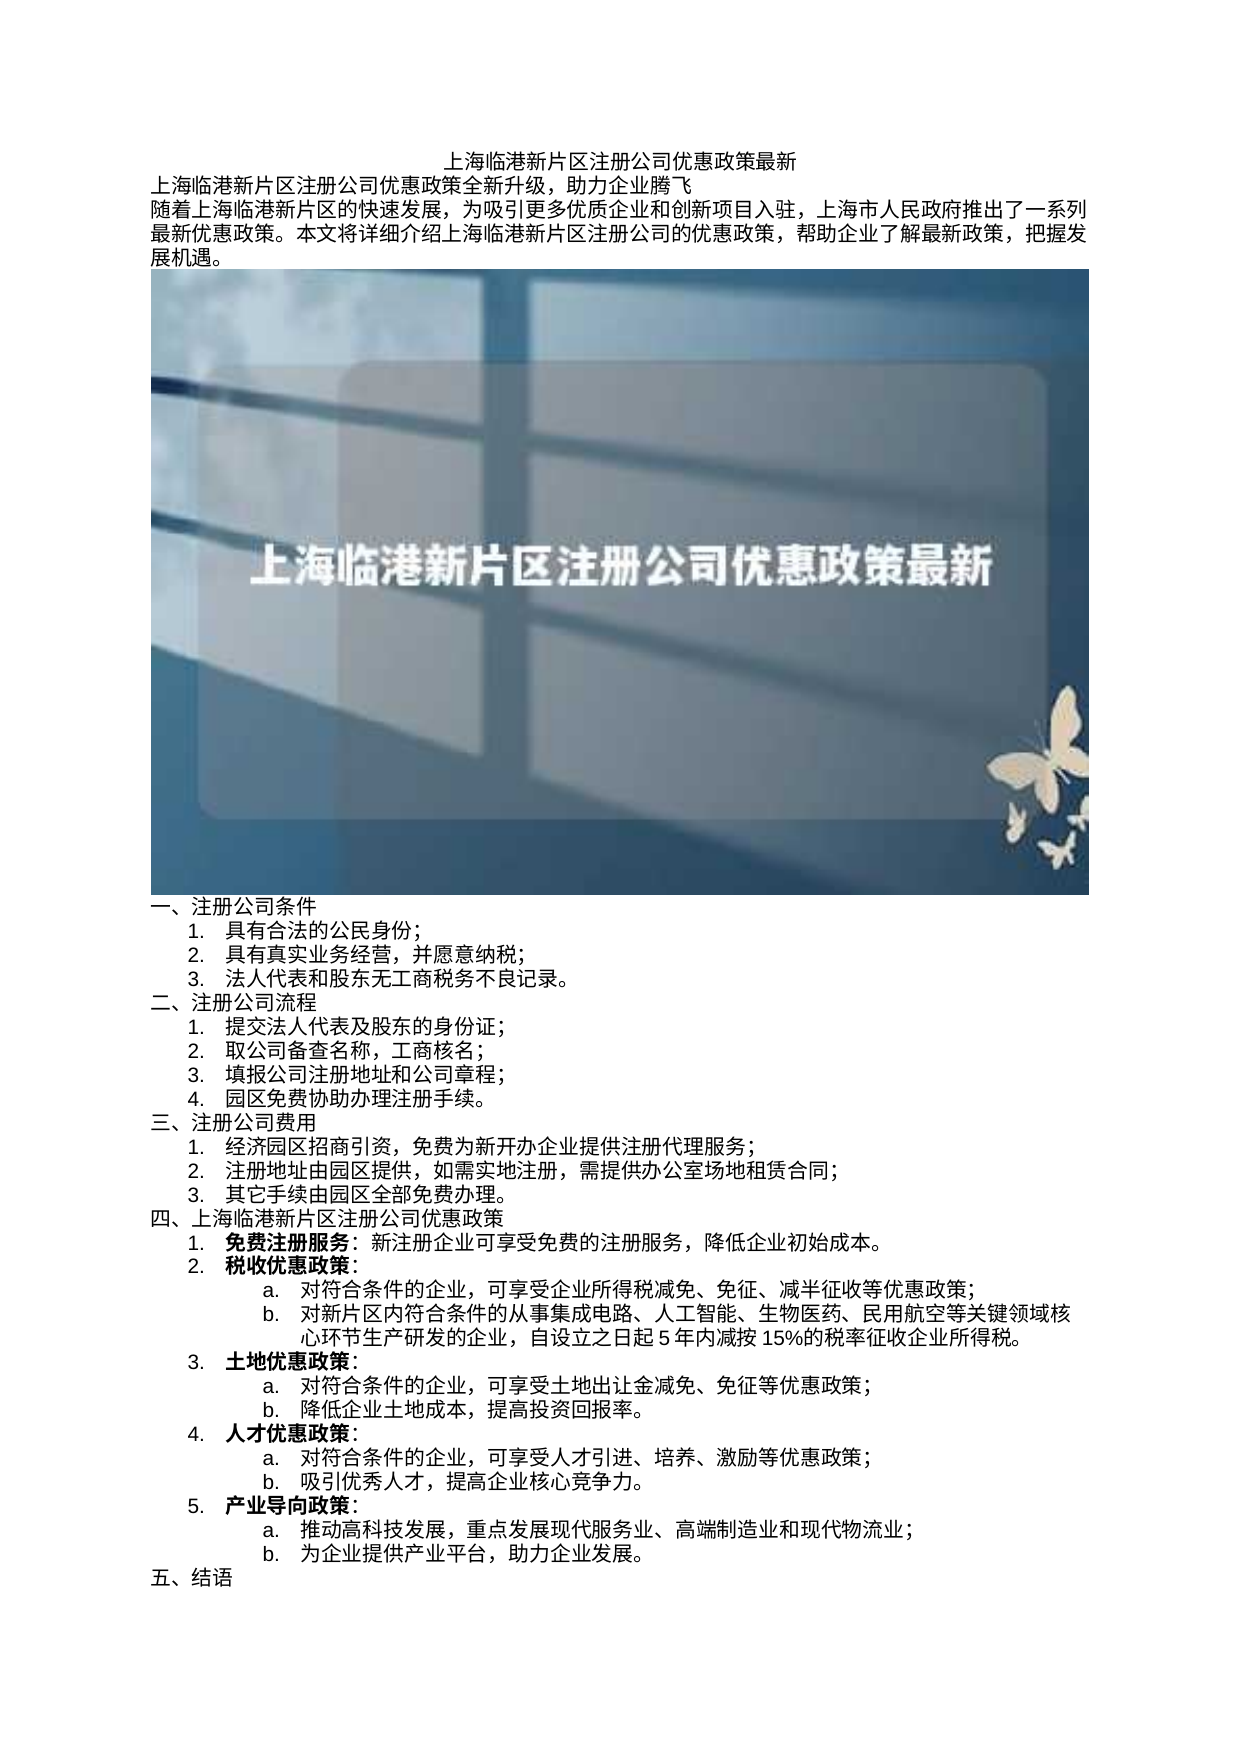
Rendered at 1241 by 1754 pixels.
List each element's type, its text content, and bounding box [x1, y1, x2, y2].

text 上海临港新片区注册公司优惠政策最新 [150, 150, 1090, 174]
list 具有真实业务经营，并愿意纳税； [187, 943, 1090, 967]
list 取公司备查名称，工商核名； [187, 1039, 1090, 1063]
text 五、结语 [150, 1566, 1090, 1590]
list 经济园区招商引资，免费为新开办企业提供注册代理服务； [187, 1134, 1090, 1158]
list 对符合条件的企业，可享受土地出让金减免、免征等优惠政策； [262, 1374, 1090, 1398]
list 填报公司注册地址和公司章程； [187, 1063, 1090, 1087]
list 土地优惠政策： [187, 1350, 1090, 1374]
list 提交法人代表及股东的身份证； [187, 1015, 1090, 1039]
text 四、上海临港新片区注册公司优惠政策 [150, 1206, 1090, 1230]
list 园区免费协助办理注册手续。 [187, 1087, 1090, 1111]
text 三、注册公司费用 [150, 1111, 1090, 1134]
text 上海临港新片区注册公司优惠政策全新升级，助力企业腾飞 [150, 174, 1090, 198]
list 税收优惠政策： [187, 1254, 1090, 1278]
list 注册地址由园区提供，如需实地注册，需提供办公室场地租赁合同； [187, 1158, 1090, 1182]
list 免费注册服务：新注册企业可享受免费的注册服务，降低企业初始成本。 [187, 1230, 1090, 1254]
list 推动高科技发展，重点发展现代服务业、高端制造业和现代物流业； [262, 1518, 1090, 1542]
text 随着上海临港新片区的快速发展，为吸引更多优质企业和创新项目入驻，上海市人民政府推出了一系列最新优惠政策。本文将详细介绍上海临港新片区注册公司的优惠政策，帮助企业了解最新政策，把握发展机遇。 [150, 198, 1090, 270]
text 一、注册公司条件 [150, 895, 1090, 919]
list 降低企业土地成本，提高投资回报率。 [262, 1398, 1090, 1422]
list 人才优惠政策： [187, 1422, 1090, 1446]
list 产业导向政策： [187, 1494, 1090, 1518]
list 对符合条件的企业，可享受人才引进、培养、激励等优惠政策； [262, 1446, 1090, 1470]
list 对符合条件的企业，可享受企业所得税减免、免征、减半征收等优惠政策； [262, 1278, 1090, 1302]
list 法人代表和股东无工商税务不良记录。 [187, 967, 1090, 991]
picture [151, 269, 1089, 895]
list 对新片区内符合条件的从事集成电路、人工智能、生物医药、民用航空等关键领域核心环节生产研发的企业，自设立之日起5年内减按15%的税率征收企业所得税。 [262, 1302, 1090, 1350]
list 具有合法的公民身份； [187, 919, 1090, 943]
text 二、注册公司流程 [150, 991, 1090, 1015]
list 为企业提供产业平台，助力企业发展。 [262, 1542, 1090, 1566]
list 吸引优秀人才，提高企业核心竞争力。 [262, 1470, 1090, 1494]
list 其它手续由园区全部免费办理。 [187, 1182, 1090, 1206]
